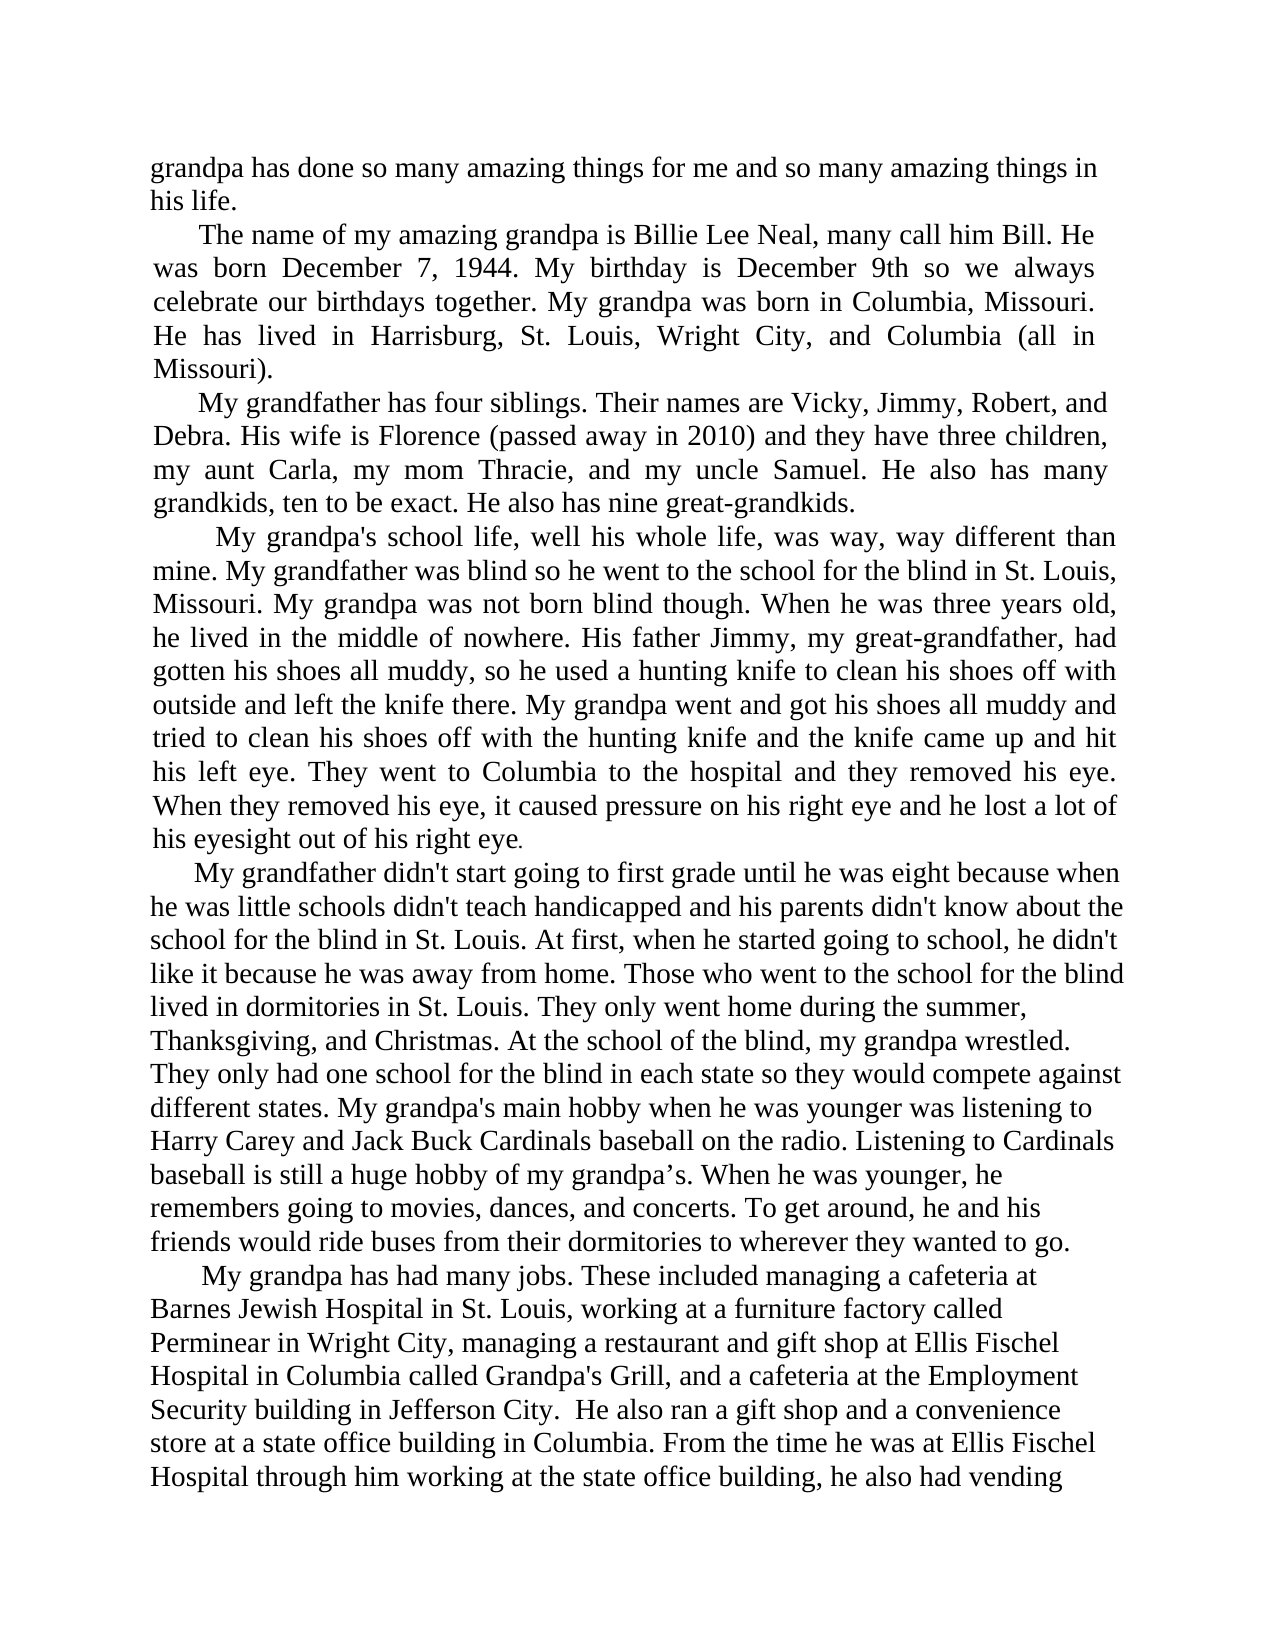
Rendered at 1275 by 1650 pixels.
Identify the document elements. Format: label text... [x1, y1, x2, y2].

text The name of my amazing grandpa is Billie Lee Neal, many call him Bill. He was born December 7, 1944. My birthday is December 9th so we always celebrate our birthdays together. My grandpa was born in Columbia, Missouri. He has lived in Harrisburg, St. Louis, Wright City, and Columbia (all in Missouri). [153, 217, 1096, 385]
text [150, 150, 1125, 217]
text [150, 1258, 1112, 1493]
text My grandfather didn't start going to first grade until he was eight because when he was little schools didn't teach handicapped and his parents didn't know about the school for the blind in St. Louis. At first, when he started going to school, he didn't like it because he was away from home. Those who went to the school for the blind lived in dormitories in St. Louis. They only went home during the summer, Thanksgiving, and Christmas. At the school of the blind, my grandpa wrestled. They only had one school for the blind in each state so they would compete against different states. My grandpa's main hobby when he was younger was listening to Harry Carey and Jack Buck Cardinals baseball on the radio. Listening to Cardinals baseball is still a huge hobby of my grandpa’s. When he was younger, he remembers going to movies, dances, and concerts. To get around, he and his friends would ride buses from their dormitories to wherever they wanted to go. [150, 855, 1125, 1258]
text My grandpa's school life, well his whole life, was way, way different than mine. My grandfather was blind so he went to the school for the blind in St. Louis, Missouri. My grandpa was not born blind though. When he was three years old, he lived in the middle of nowhere. His father Jimmy, my great-grandfather, had gotten his shoes all muddy, so he used a hunting knife to clean his shoes off with outside and left the knife there. My grandpa went and got his shoes all muddy and tried to clean his shoes off with the hunting knife and the knife came up and hit his left eye. They went to Columbia to the hospital and they removed his eye. When they removed his eye, it caused pressure on his right eye and he lost a lot of his eyesight out of his right eye [152, 519, 1118, 855]
text My grandfather has four siblings. Their names are Vicky, Jimmy, Robert, and Debra. His wife is Florence (passed away in 2010) and they have three children, my aunt Carla, my mom Thracie, and my uncle Samuel. He also has many grandkids, ten to be exact. He also has nine great-grandkids. [153, 385, 1109, 519]
